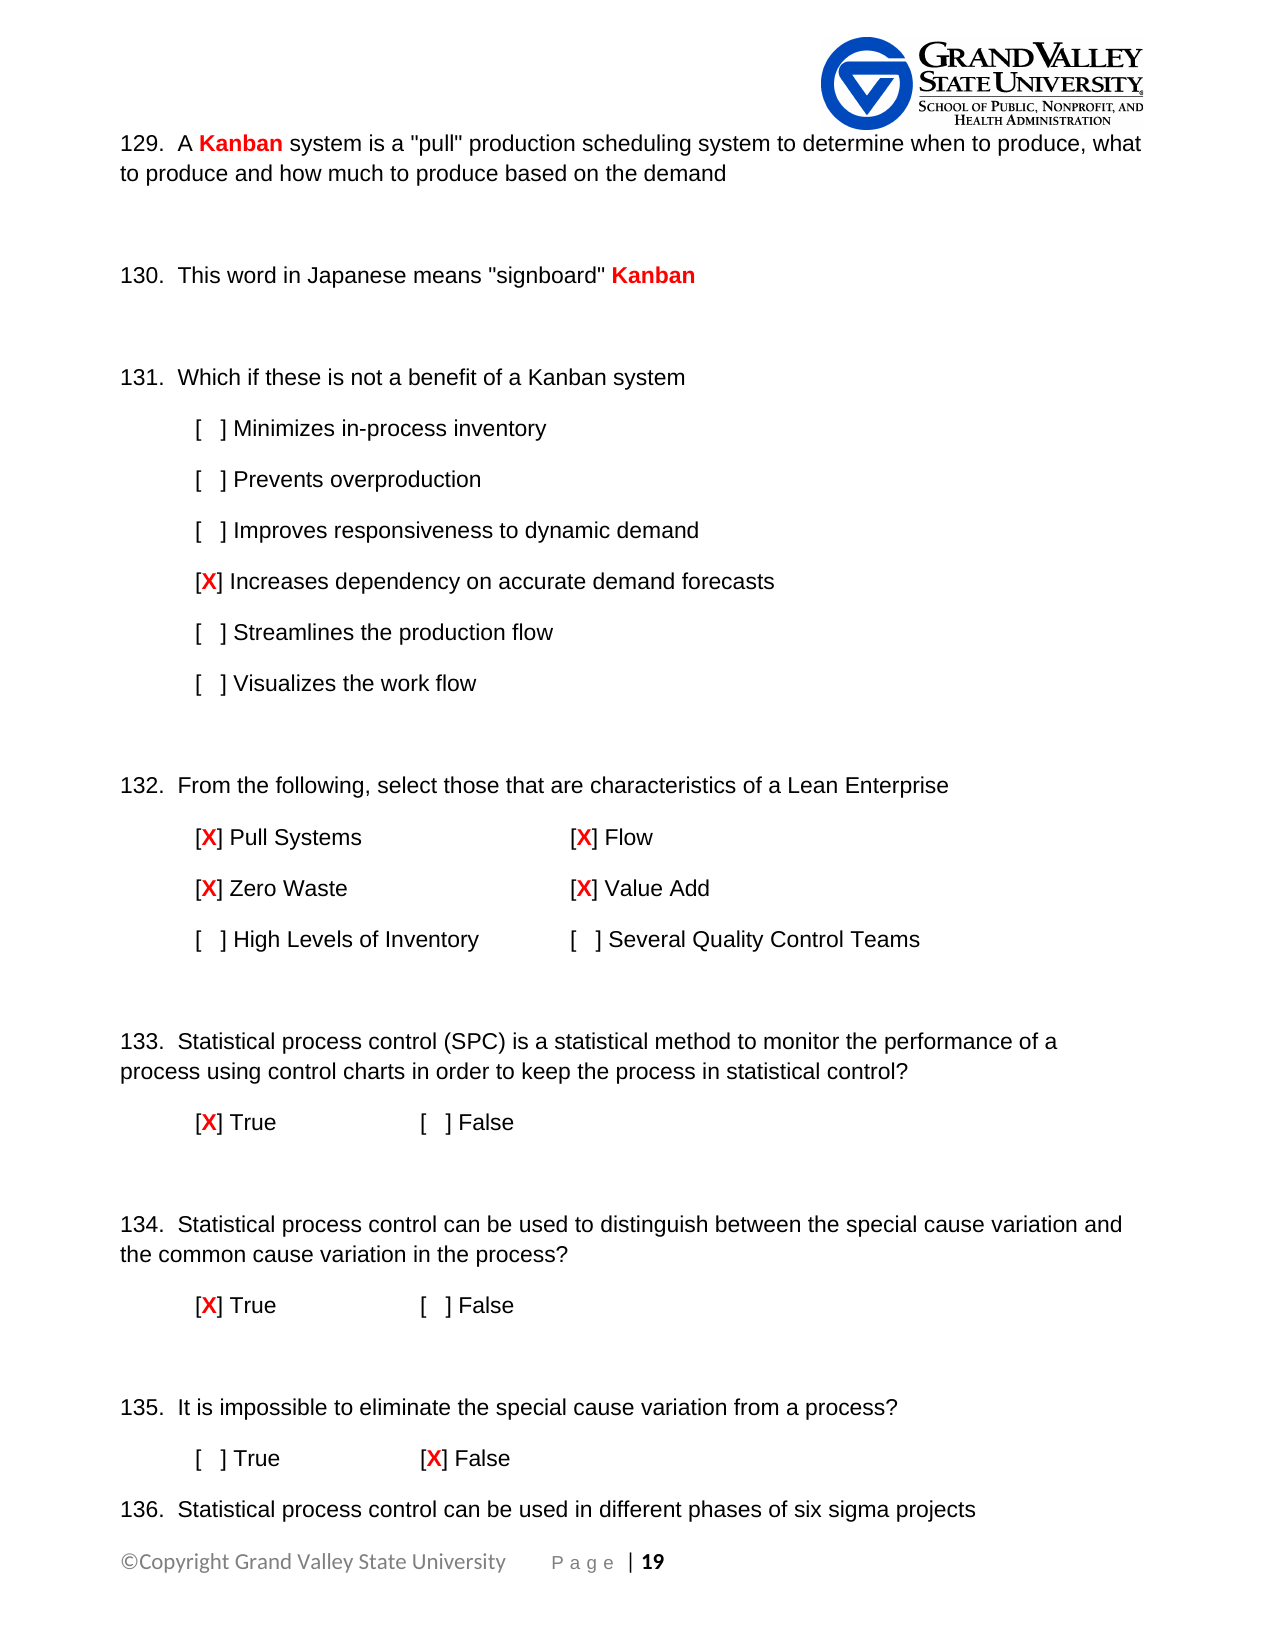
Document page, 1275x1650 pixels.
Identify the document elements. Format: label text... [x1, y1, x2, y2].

text 132. From the following, select those that are characteristics of a Lean Enterprise [120, 772, 1143, 799]
text 134. Statistical process control can be used to distinguish between the special cause variation and the common cause variation in the process? [120, 1211, 1143, 1267]
text [ ] Streamlines the production flow [195, 619, 1143, 646]
text [ ] Improves responsiveness to dynamic demand [195, 517, 1143, 543]
text [ ] Visualizes the work flow [195, 670, 1143, 697]
picture [821, 37, 1144, 130]
text 136. Statistical process control can be used in different phases of six sigma projects [120, 1496, 1143, 1523]
text 130. This word in Japanese means "signboard" Kanban [120, 262, 1143, 288]
text 135. It is impossible to eliminate the special cause variation from a process? [120, 1394, 1143, 1421]
text [X] True [ ] False [120, 1109, 1143, 1135]
text 131. Which if these is not a benefit of a Kanban system [120, 364, 1143, 390]
text [ ] True [X] False [120, 1445, 1143, 1472]
text 129. A Kanban system is a "pull" production scheduling system to determine when to produce, what to produce and how much to produce based on the demand [120, 130, 1143, 186]
text [X] Increases dependency on accurate demand forecasts [195, 568, 1143, 594]
text [X] Pull Systems [X] Flow [120, 823, 1143, 850]
text [X] Zero Waste [X] Value Add [120, 874, 1143, 901]
text [X] True [ ] False [120, 1292, 1143, 1318]
text 133. Statistical process control (SPC) is a statistical method to monitor the performance of a process using control charts in order to keep the process in statistical control? [120, 1028, 1143, 1084]
text [ ] Prevents overproduction [195, 466, 1143, 492]
text [ ] High Levels of Inventory [ ] Several Quality Control Teams [120, 926, 1143, 952]
text [ ] Minimizes in-process inventory [195, 415, 1143, 441]
